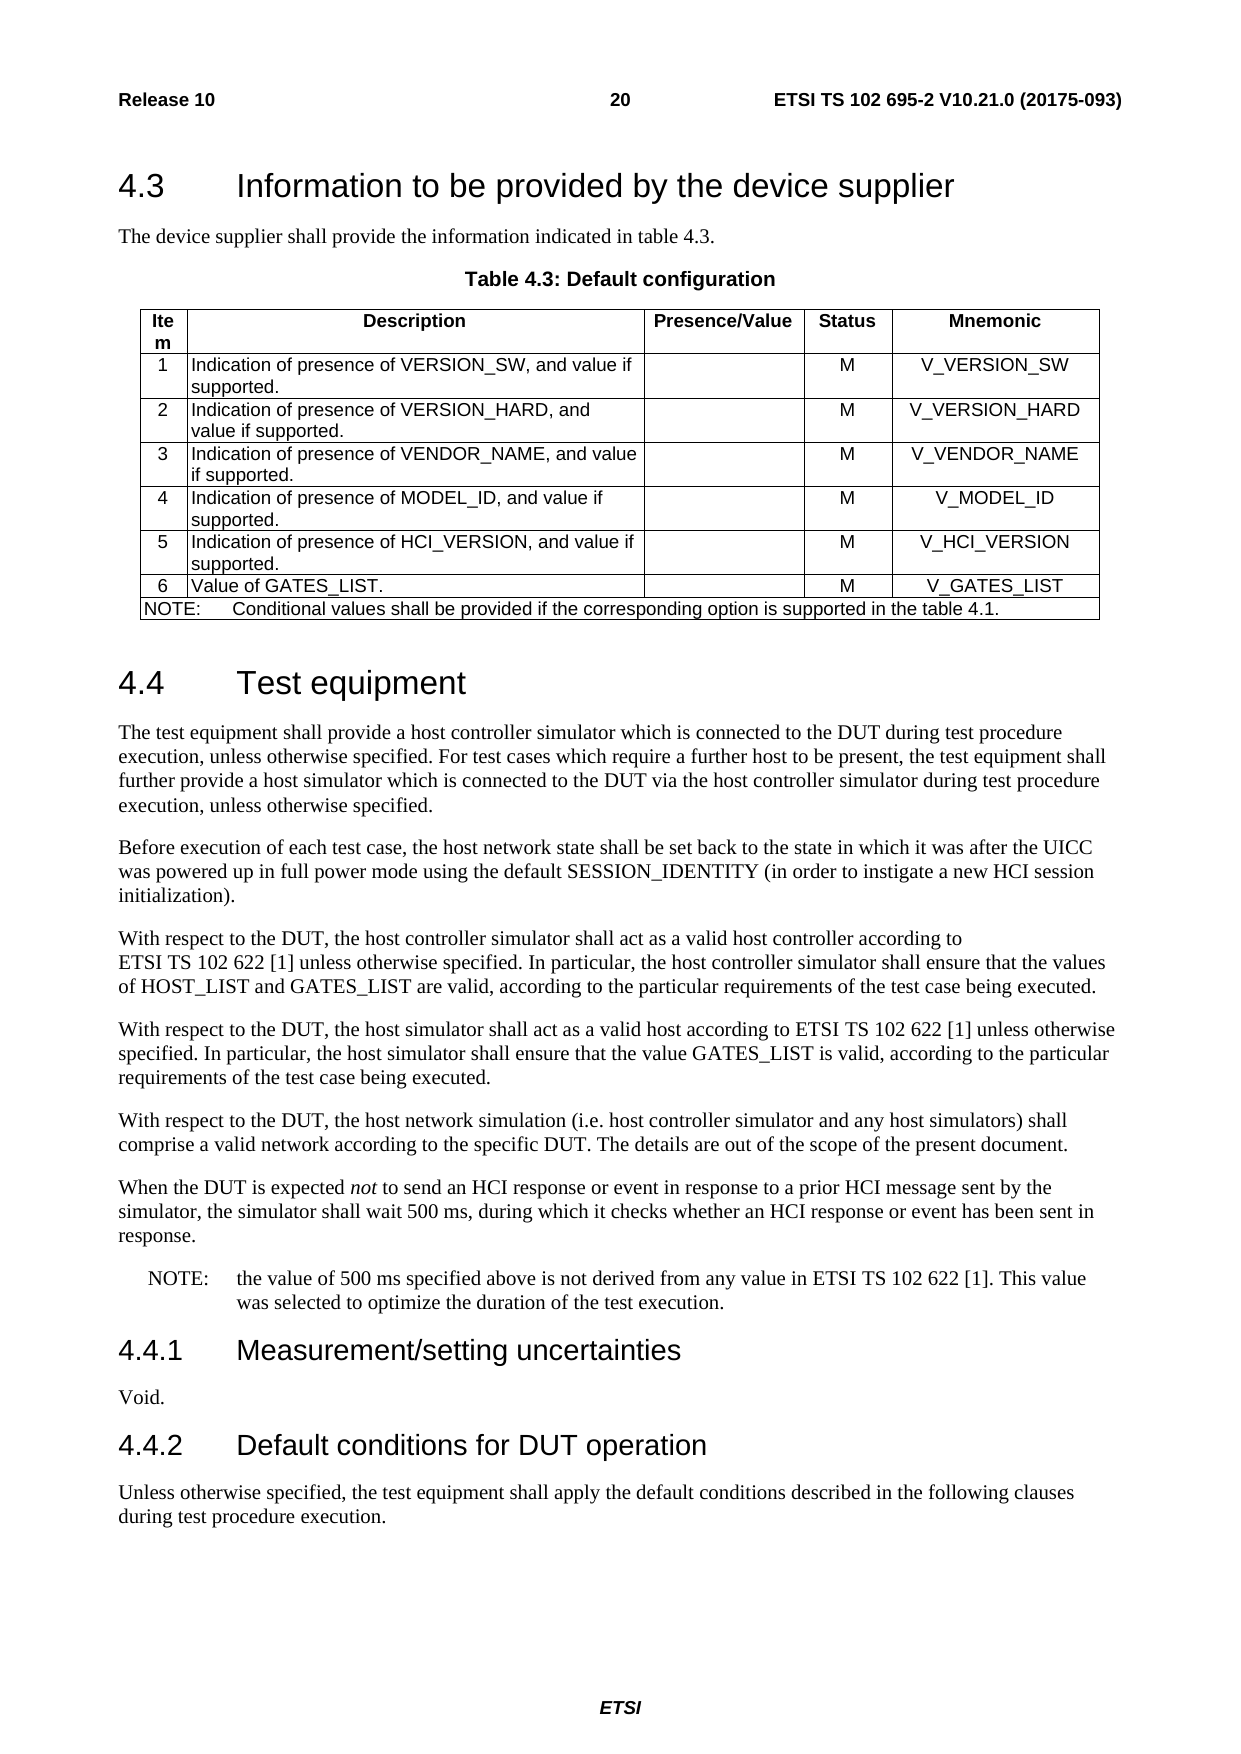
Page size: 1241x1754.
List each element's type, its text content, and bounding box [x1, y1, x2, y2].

table_cell V_VERSION_HARD [893, 399, 1099, 442]
table_cell M [805, 531, 892, 574]
table_cell [645, 443, 804, 486]
table_cell M [805, 443, 892, 486]
text When the DUT is expected not to send an HCI response or event in response to a prior HCI message sent by the simulator, the simulator shall wait 500 ms, during which it checks whether an HCI response or event has been sent in response. [118, 1175, 1122, 1247]
text Unless otherwise specified, the test equipment shall apply the default conditions described in the following clauses during test procedure execution. [118, 1480, 1122, 1528]
text Void. [118, 1385, 1122, 1409]
table_header Mnemonic [893, 310, 1099, 353]
table_cell M [805, 575, 892, 597]
table_cell Indication of presence of VERSION_SW, and value if supported. [188, 354, 644, 397]
table_header Presence/Value [645, 310, 804, 353]
table_cell 4 [141, 487, 187, 530]
text The device supplier shall provide the information indicated in table 4.3. [118, 223, 1122, 248]
table_cell V_HCI_VERSION [893, 531, 1099, 574]
text With respect to the DUT, the host network simulation (i.e. host controller simulator and any host simulators) shall comprise a valid network according to the specific DUT. The details are out of the scope of the present document. [118, 1108, 1122, 1156]
table_cell V_GATES_LIST [893, 575, 1099, 597]
table_cell NOTE: Conditional values shall be provided if the corresponding option is supported in the table 4.1. [141, 598, 1099, 619]
table_header Item [141, 310, 187, 353]
table_cell M [805, 487, 892, 530]
table_cell [645, 487, 804, 530]
subtitle 4.4 Test equipment [118, 663, 1122, 702]
table_cell 2 [141, 399, 187, 442]
text Table 4.3: Default configuration [118, 266, 1122, 290]
table_cell [645, 531, 804, 574]
table_cell 6 [141, 575, 187, 597]
table_cell [645, 354, 804, 397]
subtitle 4.4.2 Default conditions for DUT operation [118, 1428, 1122, 1461]
table_cell Indication of presence of MODEL_ID, and value if supported. [188, 487, 644, 530]
table_cell V_VERSION_SW [893, 354, 1099, 397]
table_cell V_VENDOR_NAME [893, 443, 1099, 486]
table_cell M [805, 399, 892, 442]
table_cell 3 [141, 443, 187, 486]
table_header Status [805, 310, 892, 353]
table_cell M [805, 354, 892, 397]
table_header Description [188, 310, 644, 353]
table_cell 5 [141, 531, 187, 574]
subtitle 4.4.1 Measurement/setting uncertainties [118, 1333, 1122, 1366]
table_cell 1 [141, 354, 187, 397]
subtitle 4.3 Information to be provided by the device supplier [118, 166, 1122, 205]
table_cell [645, 399, 804, 442]
table_cell Indication of presence of VERSION_HARD, and value if supported. [188, 399, 644, 442]
table_cell Indication of presence of VENDOR_NAME, and value if supported. [188, 443, 644, 486]
table_cell Value of GATES_LIST. [188, 575, 644, 597]
table_cell V_MODEL_ID [893, 487, 1099, 530]
text The test equipment shall provide a host controller simulator which is connected to the DUT during test procedure execution, unless otherwise specified. For test cases which require a further host to be present, the test equipment shall further provide a host simulator which is connected to the DUT via the host controller simulator during test procedure execution, unless otherwise specified. [118, 720, 1122, 817]
table_cell Indication of presence of HCI_VERSION, and value if supported. [188, 531, 644, 574]
text Before execution of each test case, the host network state shall be set back to the state in which it was after the UICC was powered up in full power mode using the default SESSION_IDENTITY (in order to instigate a new HCI session initialization). [118, 835, 1122, 907]
table_cell [645, 575, 804, 597]
